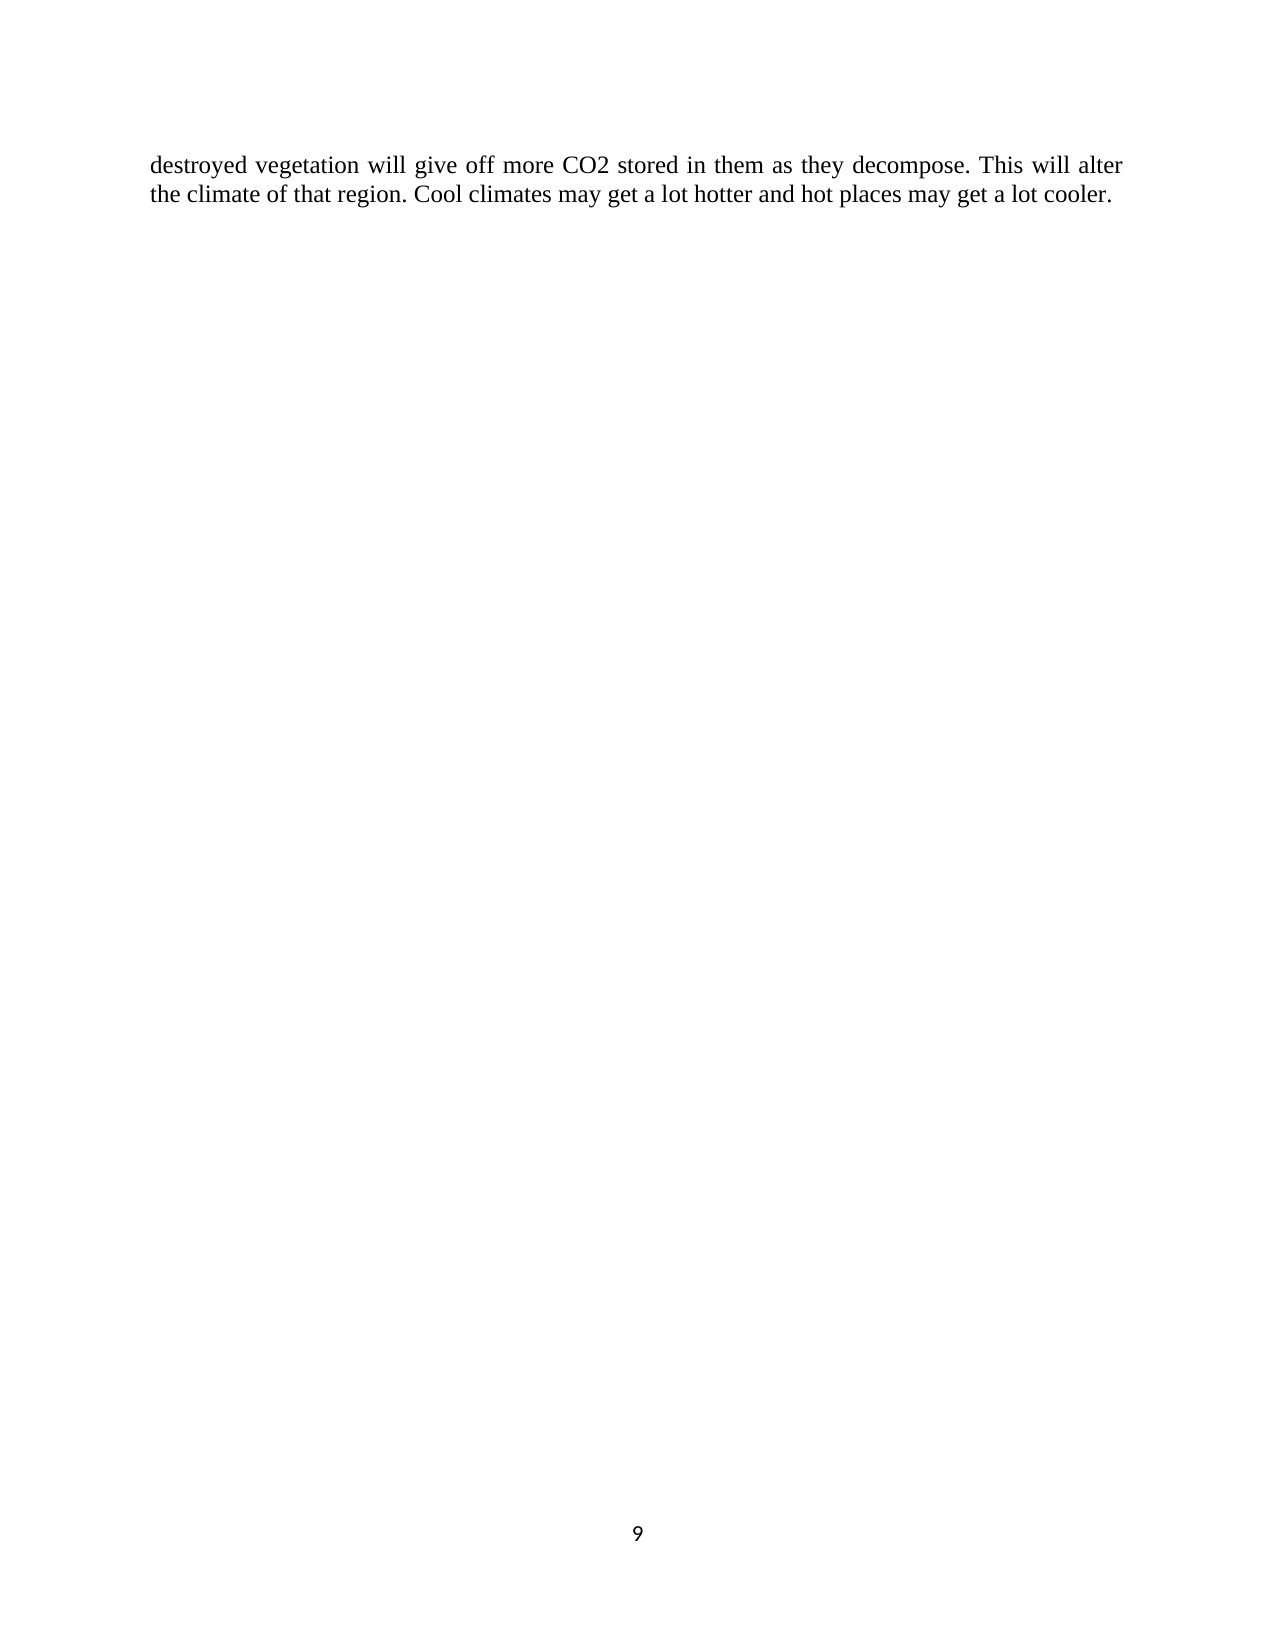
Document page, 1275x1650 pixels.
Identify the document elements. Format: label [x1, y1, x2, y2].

text [150, 150, 1125, 207]
